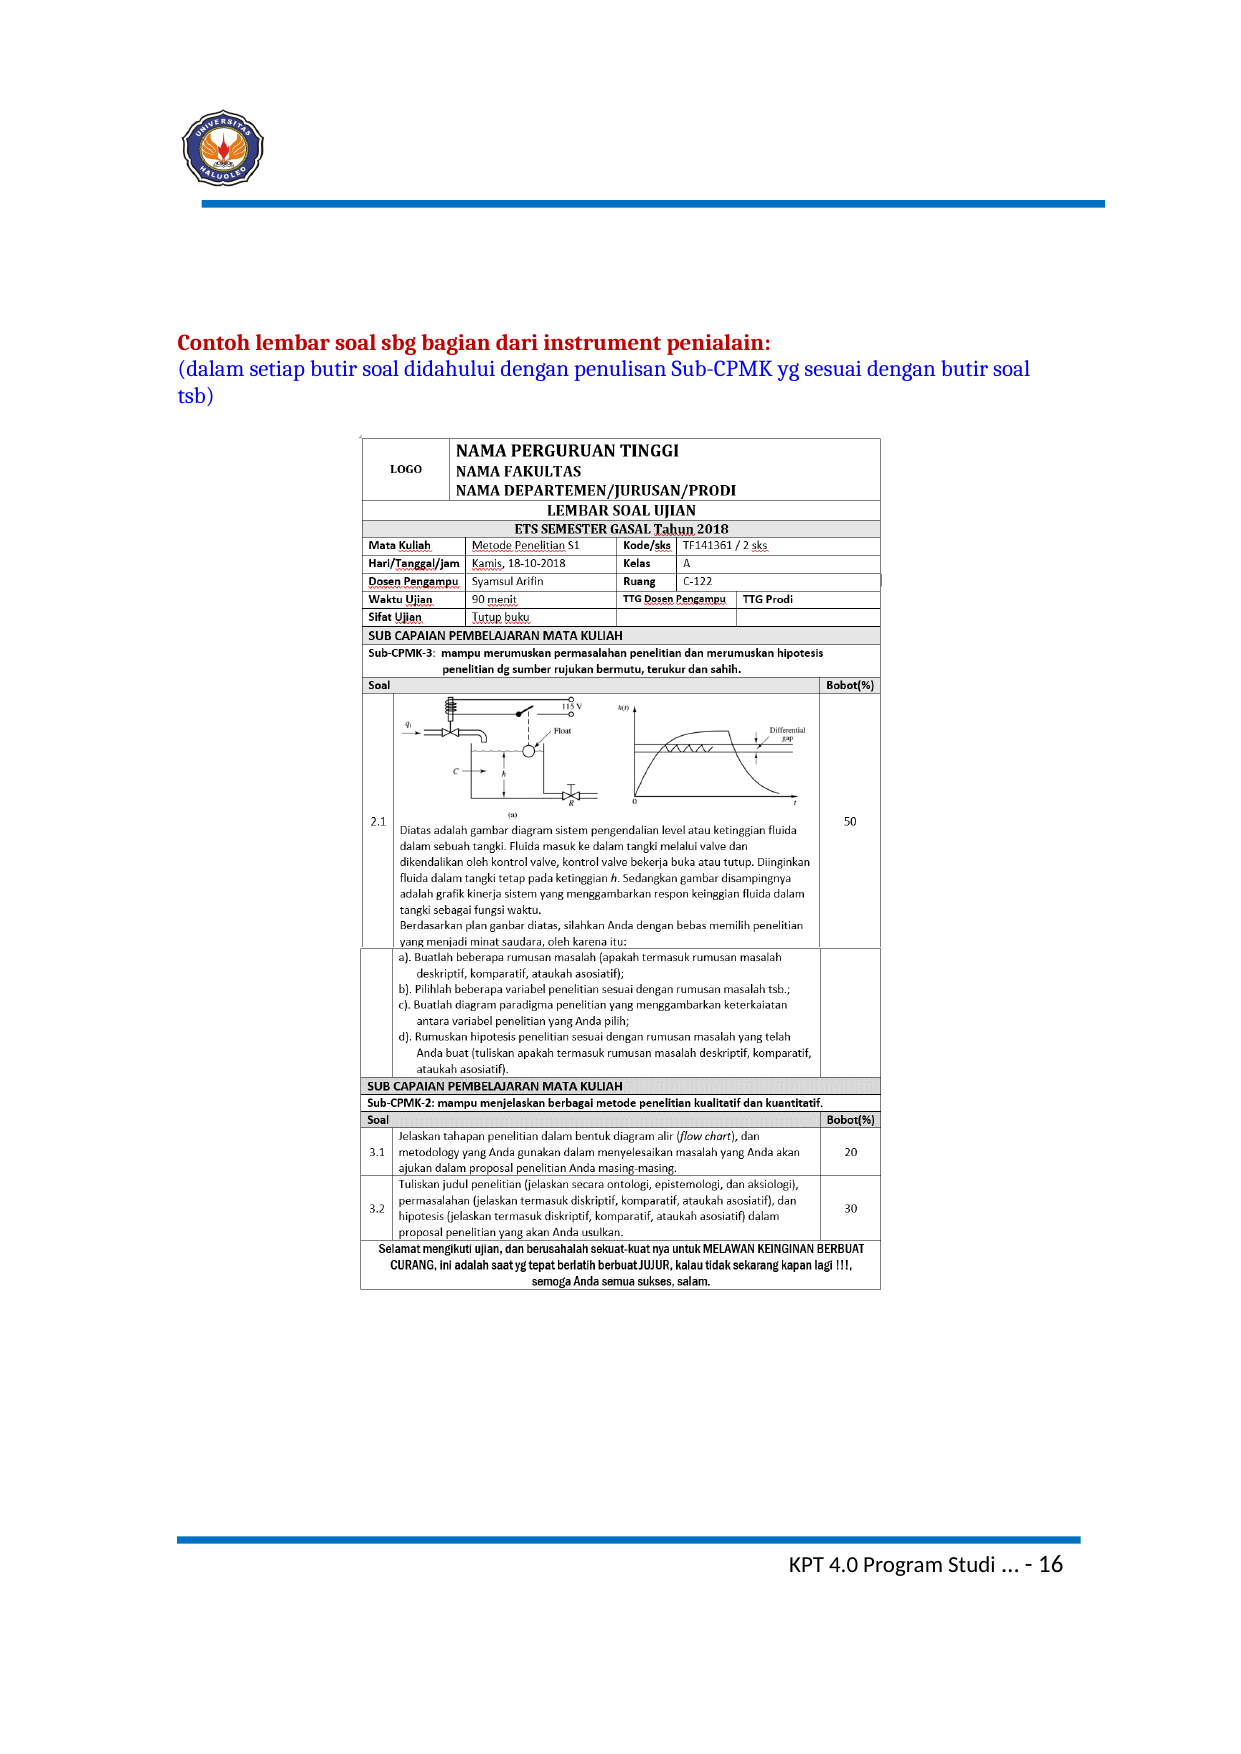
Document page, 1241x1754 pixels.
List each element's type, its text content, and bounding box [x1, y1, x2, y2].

picture [359, 435, 882, 1291]
picture [177, 105, 268, 190]
text (dalam setiap butir soal didahului dengan penulisan Sub-CPMK yg sesuai dengan butir soal tsb) [177, 356, 1063, 409]
text Contoh lembar soal sbg bagian dari instrument penialain: [177, 330, 1063, 356]
